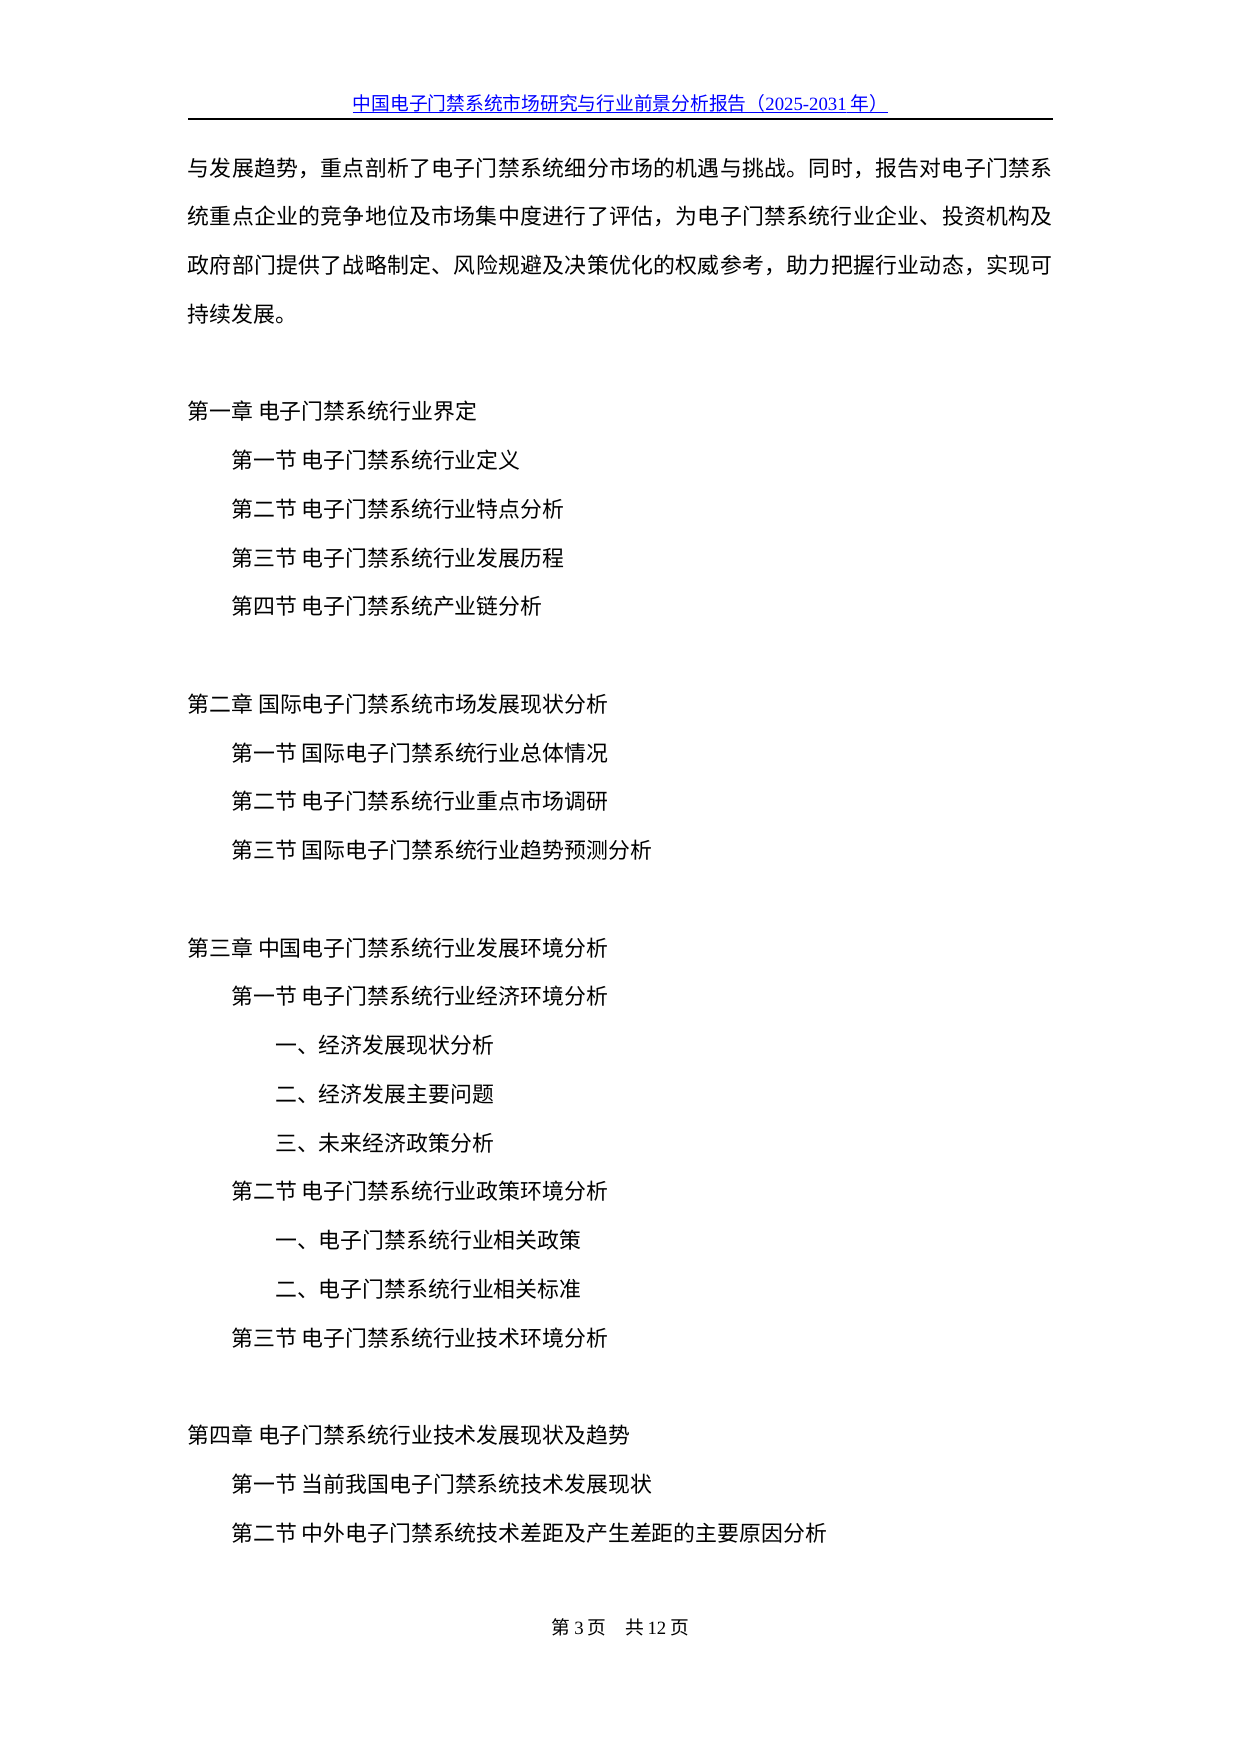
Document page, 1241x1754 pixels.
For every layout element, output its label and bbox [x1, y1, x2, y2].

text [187, 150, 1053, 1548]
